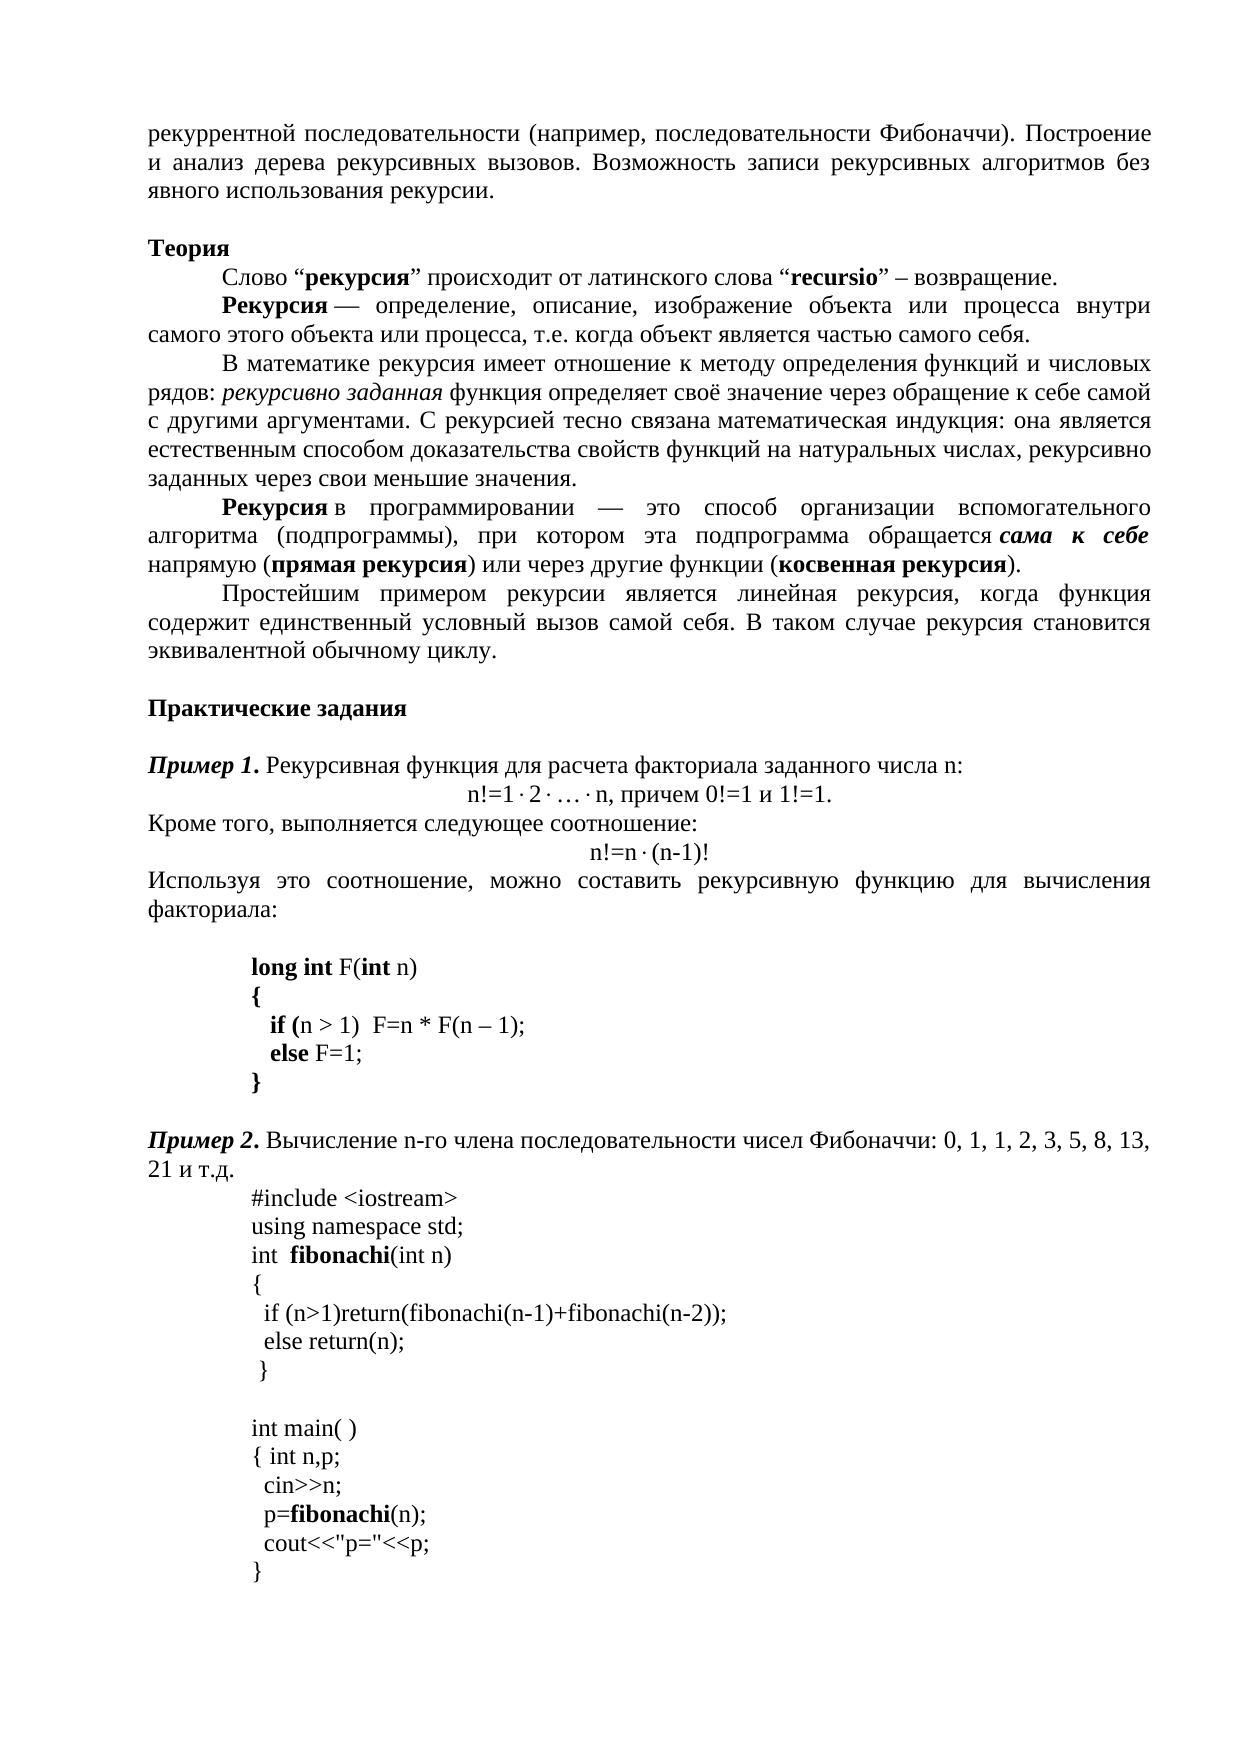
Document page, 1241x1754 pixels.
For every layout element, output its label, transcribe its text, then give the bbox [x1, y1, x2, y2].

text Пример 1. Рекурсивная функция для расчета факториала заданного числа n: [148, 751, 1152, 779]
text Используя это соотношение, можно составить рекурсивную функцию для вычисления факториала: [148, 866, 1152, 923]
text Практические задания [148, 693, 1152, 722]
text else return(n); [251, 1326, 1152, 1355]
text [148, 118, 1152, 204]
text Пример 2. Вычисление n-го члена последовательности чисел Фибоначчи: 0, 1, 1, 2, 3, 5, 8, 13, 21 и т.д. [148, 1125, 1152, 1183]
text Простейшим примером рекурсии является линейная рекурсия, когда функция содержит единственный условный вызов самой себя. В таком случае рекурсия становится эквивалентной обычному циклу. [148, 578, 1152, 664]
text Рекурсия — определение, описание, изображение объекта или процесса внутри самого этого объекта или процесса, т.е. когда объект является частью самого себя. [148, 291, 1152, 348]
text cout<<"p="<<p; [251, 1528, 1152, 1556]
text } [251, 1355, 1152, 1384]
text if (n>1)return(fibonachi(n-1)+fibonachi(n-2)); [251, 1298, 1152, 1326]
text #include <iostream> [251, 1183, 1152, 1211]
text n!=12…n, причем 0!=1 и 1!=1. [148, 779, 1152, 808]
text Кроме того, выполняется следующее соотношение: [148, 808, 1152, 837]
text { int n,p; [251, 1441, 1152, 1470]
text int fibonachi(int n) [251, 1240, 1152, 1269]
text p=fibonachi(n); [251, 1499, 1152, 1528]
text n!=n(n-1)! [148, 837, 1152, 866]
text int main( ) [251, 1413, 1152, 1441]
text long int F(int n) { if (n > 1) F=n * F(n – 1); else F=1; } [251, 952, 1152, 1096]
text cin>>n; [251, 1470, 1152, 1499]
text Слово “рекурсия” происходит от латинского слова “recursio” – возвращение. [148, 262, 1152, 291]
text { [251, 1269, 1152, 1298]
text Рекурсия в программировании — это способ организации вспомогательного алгоритма (подпрограммы), при котором эта подпрограмма обращается сама к себе напрямую (прямая рекурсия) или через другие функции (косвенная рекурсия). [148, 492, 1152, 578]
text } [251, 1556, 1152, 1585]
text В математике рекурсия имеет отношение к методу определения функций и числовых рядов: рекурсивно заданная функция определяет своё значение через обращение к себе самой с другими аргументами. С рекурсией тесно связана математическая индукция: она является естественным способом доказательства свойств функций на натуральных числах, рекурсивно заданных через свои меньшие значения. [148, 348, 1152, 492]
text using namespace std; [251, 1211, 1152, 1240]
text Теория [148, 233, 1152, 262]
